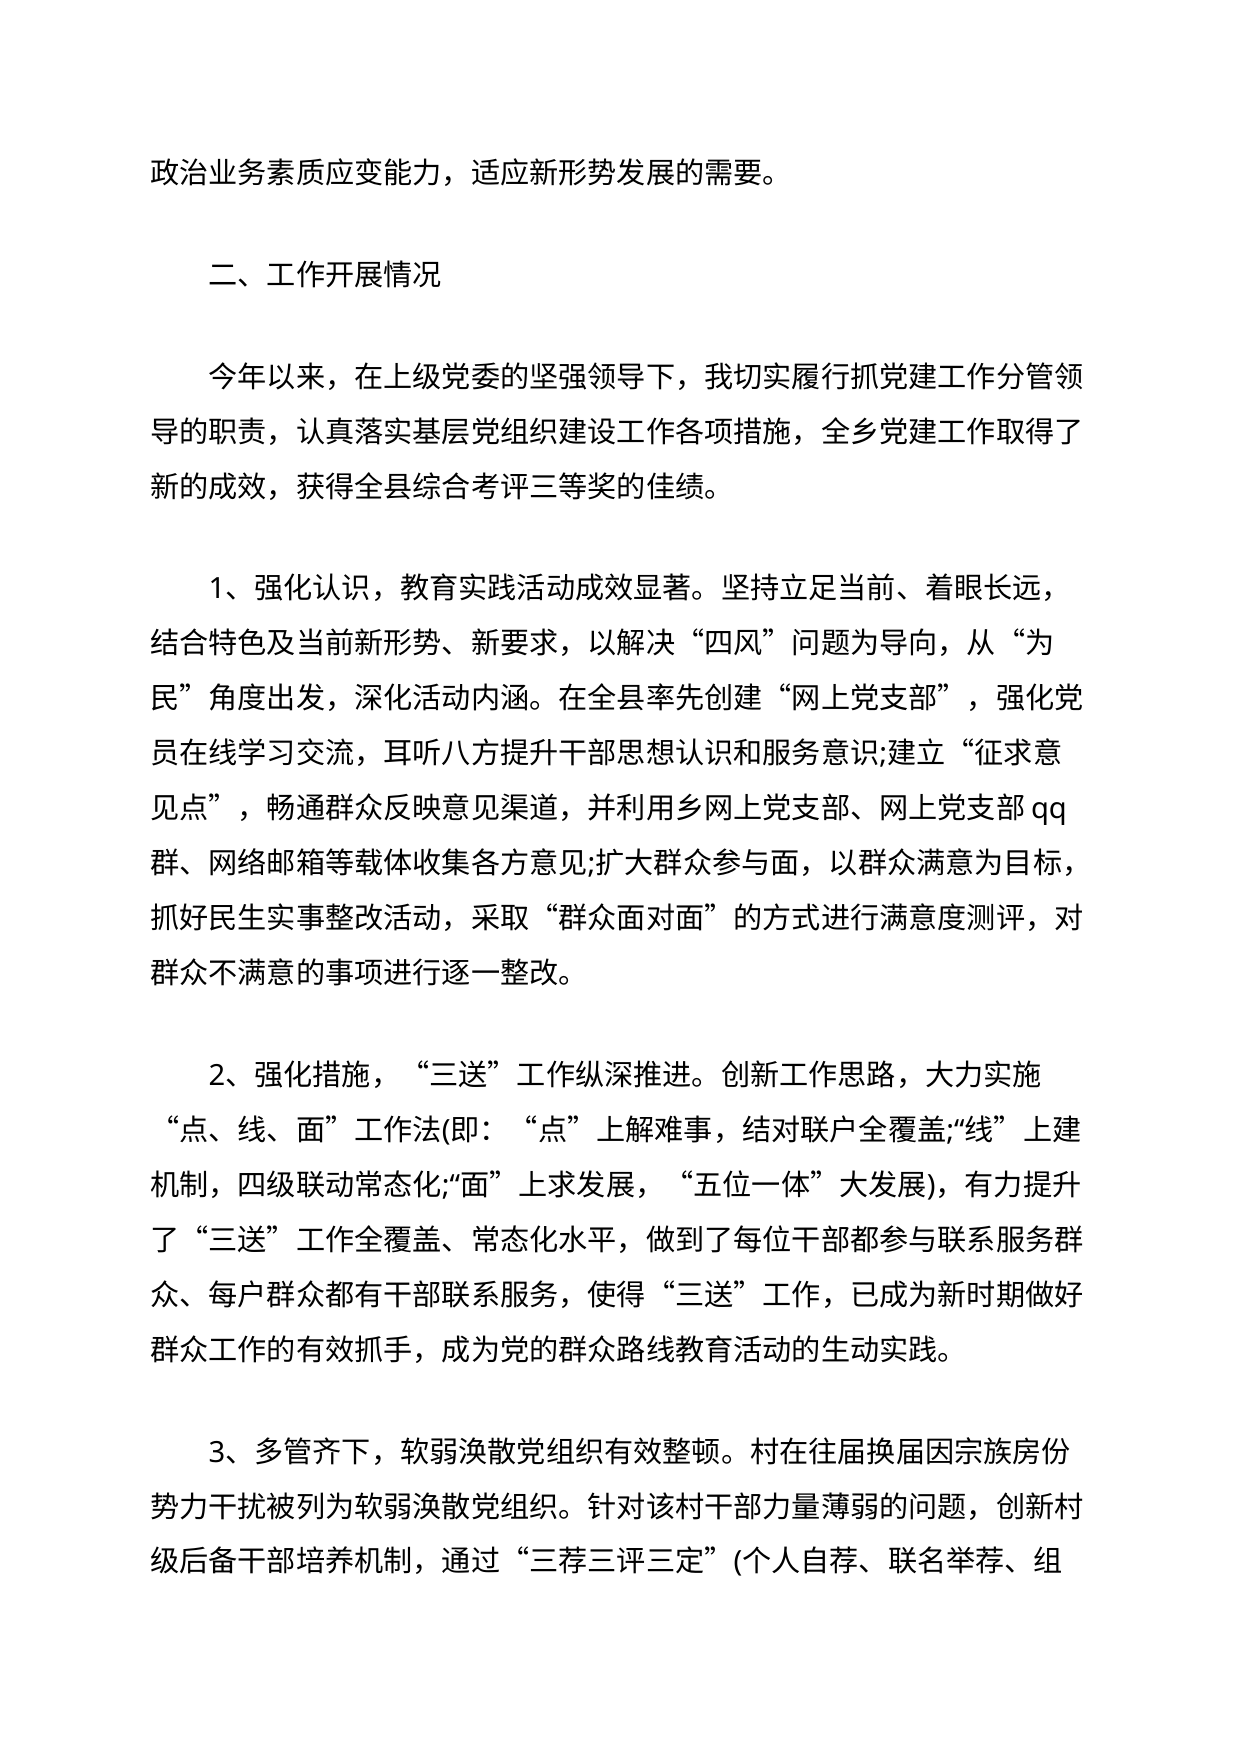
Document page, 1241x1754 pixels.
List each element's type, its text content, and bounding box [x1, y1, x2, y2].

text 二、工作开展情况 [150, 252, 1090, 294]
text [150, 150, 1090, 192]
text 2、强化措施，“三送”工作纵深推进。创新工作思路，大力实施“点、线、面”工作法(即：“点”上解难事，结对联户全覆盖;“线”上建机制，四级联动常态化;“面”上求发展，“五位一体”大发展)，有力提升了“三送”工作全覆盖、常态化水平，做到了每位干部都参与联系服务群众、每户群众都有干部联系服务，使得“三送”工作，已成为新时期做好群众工作的有效抓手，成为党的群众路线教育活动的生动实践。 [150, 1052, 1090, 1369]
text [150, 1428, 1090, 1580]
text 今年以来，在上级党委的坚强领导下，我切实履行抓党建工作分管领导的职责，认真落实基层党组织建设工作各项措施，全乡党建工作取得了新的成效，获得全县综合考评三等奖的佳绩。 [150, 353, 1090, 506]
text 1、强化认识，教育实践活动成效显著。坚持立足当前、着眼长远，结合特色及当前新形势、新要求，以解决“四风”问题为导向，从“为民”角度出发，深化活动内涵。在全县率先创建“网上党支部”，强化党员在线学习交流，耳听八方提升干部思想认识和服务意识;建立“征求意见点”，畅通群众反映意见渠道，并利用乡网上党支部、网上党支部qq群、网络邮箱等载体收集各方意见;扩大群众参与面，以群众满意为目标，抓好民生实事整改活动，采取“群众面对面”的方式进行满意度测评，对群众不满意的事项进行逐一整改。 [150, 565, 1090, 992]
